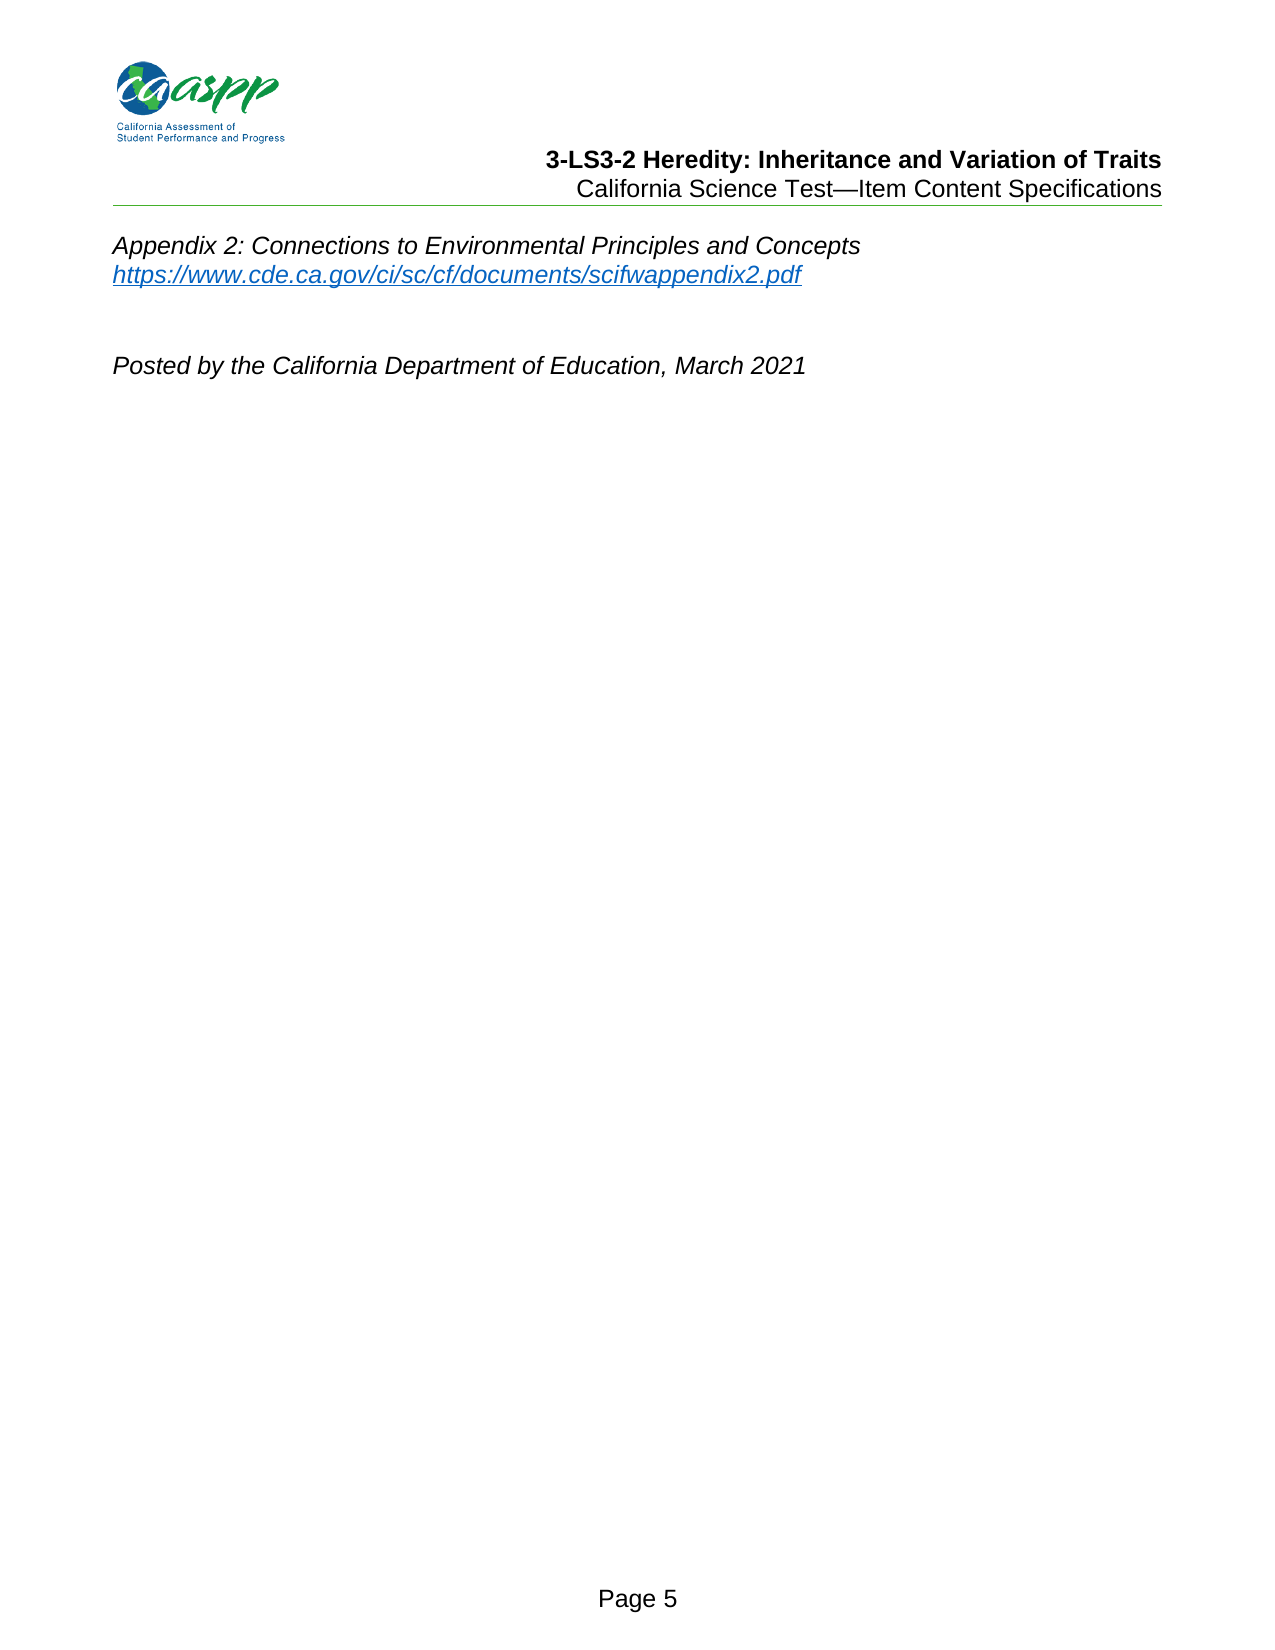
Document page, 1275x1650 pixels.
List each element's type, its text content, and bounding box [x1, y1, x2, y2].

text Posted by the California Department of Education, March 2021 [112, 351, 1162, 380]
text Appendix 2: Connections to Environmental Principles and Concepts https://www.cde.ca.gov/ci/sc/cf/documents/scifwappendix2.pdf [112, 231, 1162, 289]
picture [112, 60, 287, 146]
